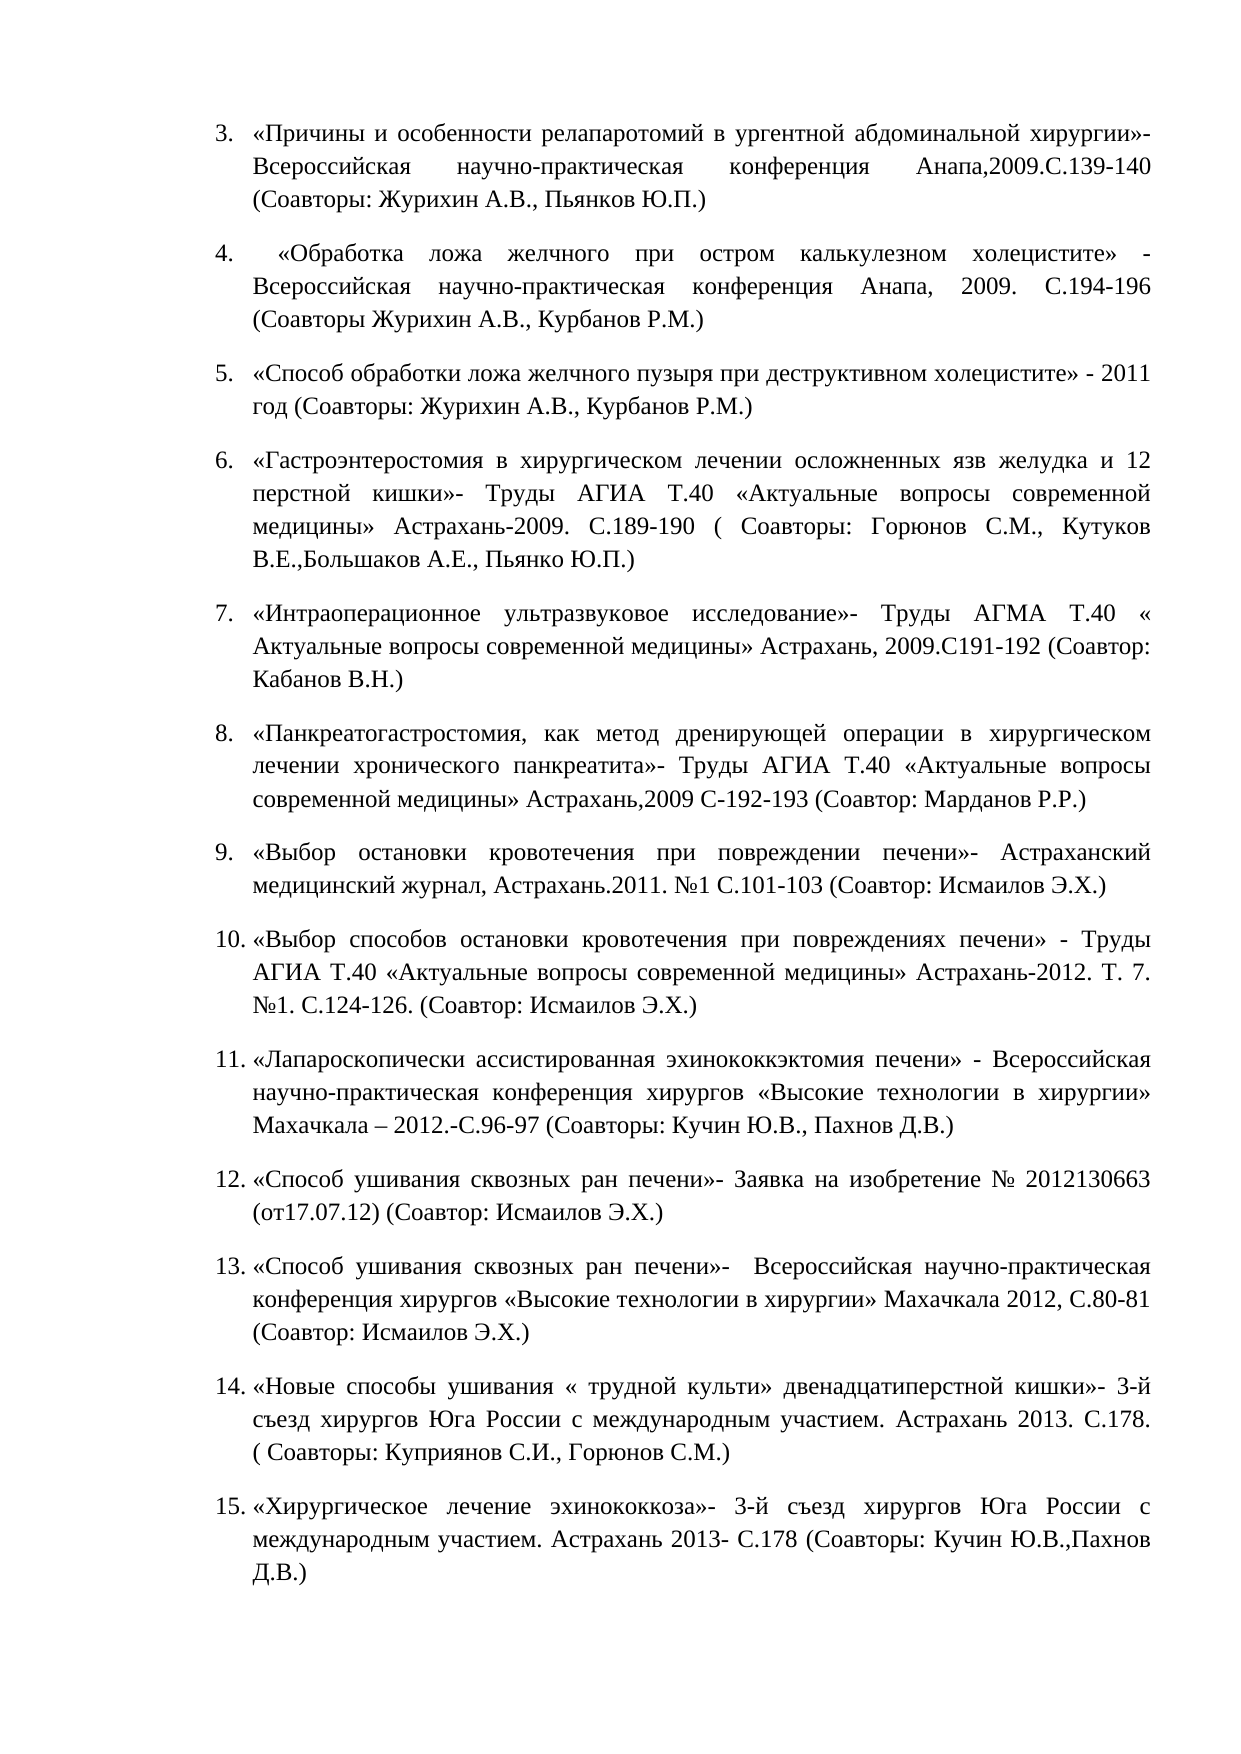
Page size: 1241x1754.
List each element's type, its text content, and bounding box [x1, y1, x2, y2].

list «Причины и особенности релапаротомий в ургентной абдоминальной хирургии»- Всероссийская научно-практическая конференция Анапа,2009.С.139-140 (Соавторы: Журихин А.В., Пьянков Ю.П.) [215, 118, 1152, 213]
list «Панкреатогастростомия, как метод дренирующей операции в хирургическом лечении хронического панкреатита»- Труды АГИА Т.40 «Актуальные вопросы современной медицины» Астрахань,2009 С-192-193 (Соавтор: Марданов Р.Р.) [215, 718, 1152, 812]
list «Интраоперационное ультразвуковое исследование»- Труды АГМА Т.40 « Актуальные вопросы современной медицины» Астрахань, 2009.С191-192 (Соавтор: Кабанов В.Н.) [215, 598, 1152, 692]
list «Хирургическое лечение эхинококкоза»- 3-й съезд хирургов Юга России с международным участием. Астрахань 2013- С.178 (Соавторы: Кучин Ю.В.,Пахнов Д.В.) [215, 1491, 1152, 1586]
list «Способ ушивания сквозных ран печени»- Заявка на изобретение № 2012130663 (от17.07.12) (Соавтор: Исмаилов Э.Х.) [215, 1164, 1152, 1226]
list «Гастроэнтеростомия в хирургическом лечении осложненных язв желудка и 12 перстной кишки»- Труды АГИА Т.40 «Актуальные вопросы современной медицины» Астрахань-2009. С.189-190 ( Соавторы: Горюнов С.М., Кутуков В.Е.,Большаков А.Е., Пьянко Ю.П.) [215, 445, 1152, 573]
list «Способ ушивания сквозных ран печени»- Всероссийская научно-практическая конференция хирургов «Высокие технологии в хирургии» Махачкала 2012, С.80-81 (Соавтор: Исмаилов Э.Х.) [215, 1251, 1152, 1346]
list «Выбор остановки кровотечения при повреждении печени»- Астраханский медицинский журнал, Астрахань.2011. №1 С.101-103 (Соавтор: Исмаилов Э.Х.) [215, 837, 1152, 899]
list «Выбор способов остановки кровотечения при повреждениях печени» - Труды АГИА Т.40 «Актуальные вопросы современной медицины» Астрахань-2012. Т. 7. №1. С.124-126. (Соавтор: Исмаилов Э.Х.) [215, 924, 1152, 1019]
list «Новые способы ушивания « трудной культи» двенадцатиперстной кишки»- 3-й съезд хирургов Юга России с международным участием. Астрахань 2013. С.178. ( Соавторы: Куприянов С.И., Горюнов С.М.) [215, 1371, 1152, 1466]
list «Обработка ложа желчного при остром калькулезном холецистите» - Всероссийская научно-практическая конференция Анапа, 2009. С.194-196 (Соавторы Журихин А.В., Курбанов Р.М.) [215, 238, 1152, 333]
list «Лапароскопически ассистированная эхинококкэктомия печени» - Всероссийская научно-практическая конференция хирургов «Высокие технологии в хирургии» Махачкала – 2012.-С.96-97 (Соавторы: Кучин Ю.В., Пахнов Д.В.) [215, 1044, 1152, 1139]
list «Способ обработки ложа желчного пузыря при деструктивном холецистите» - 2011 год (Соавторы: Журихин А.В., Курбанов Р.М.) [215, 358, 1152, 420]
